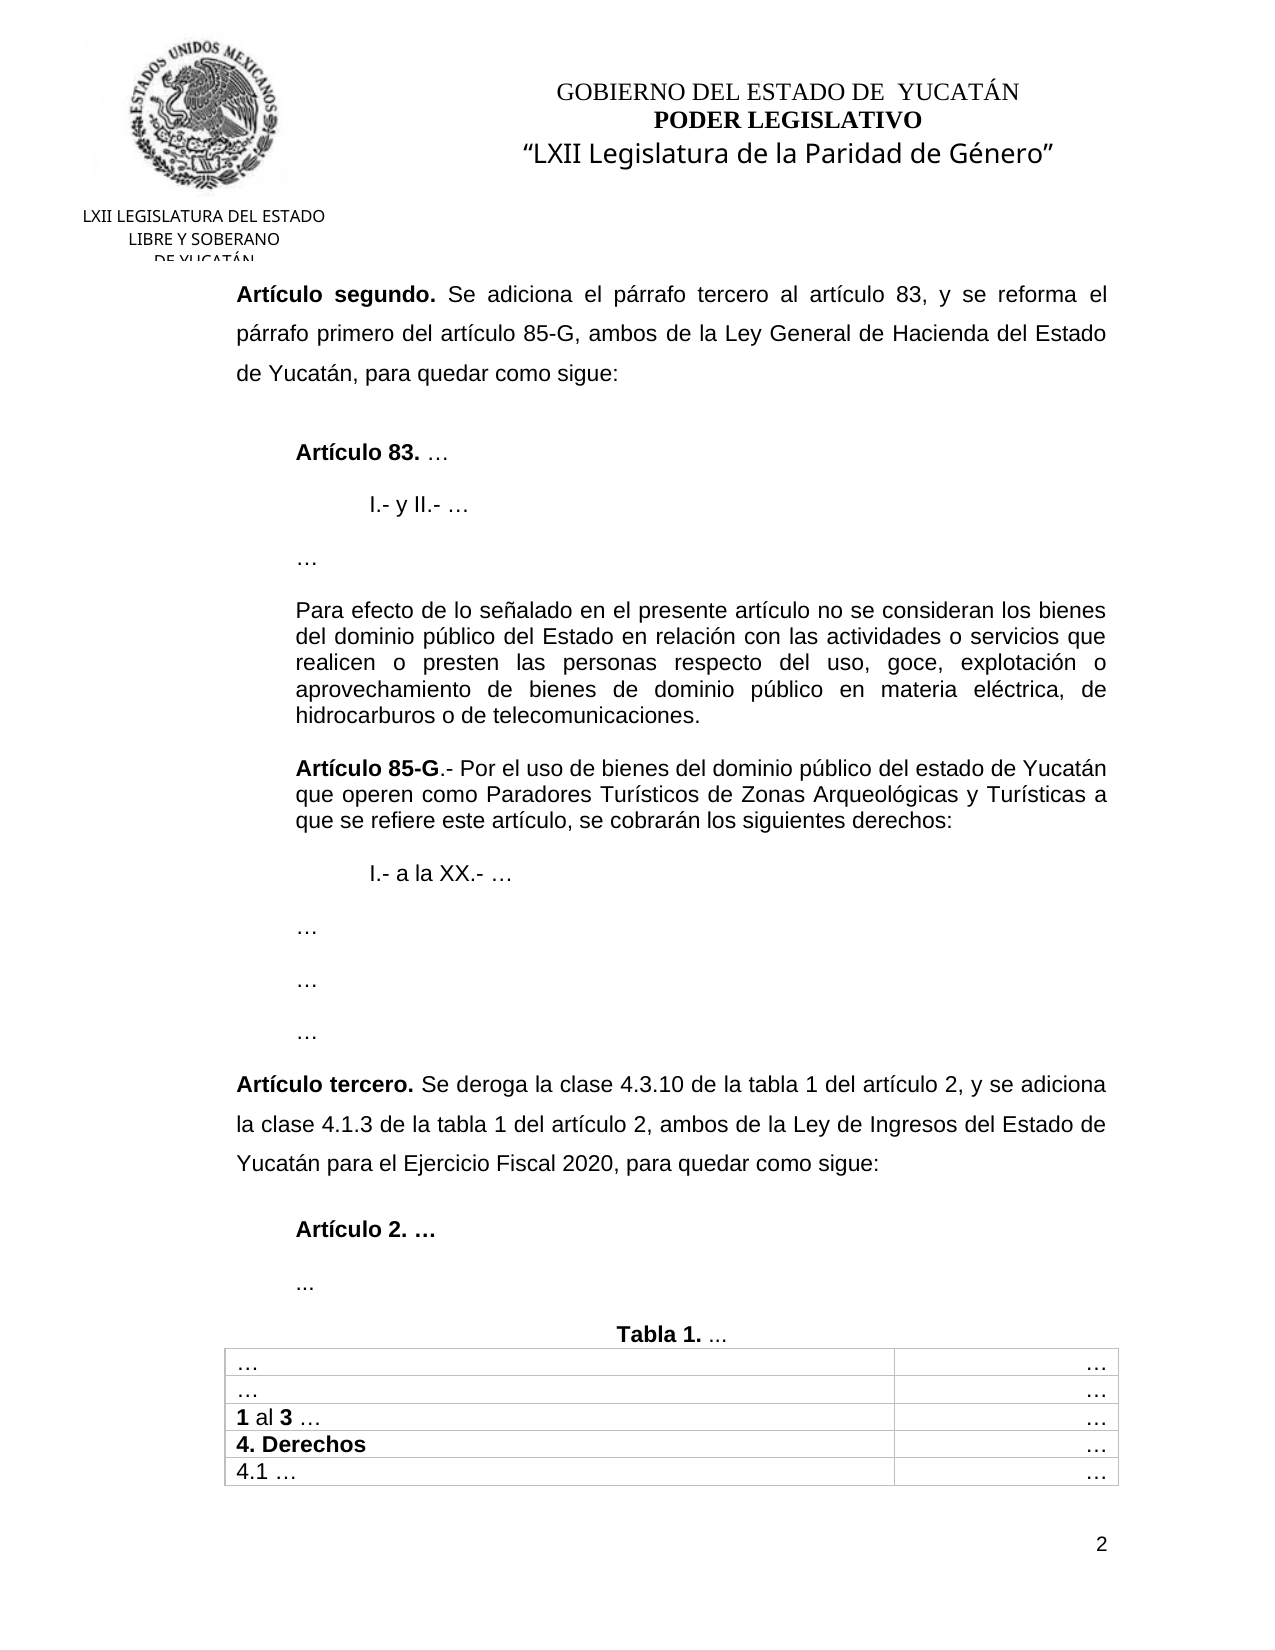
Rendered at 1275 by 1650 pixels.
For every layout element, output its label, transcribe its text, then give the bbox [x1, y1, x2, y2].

text I.- y II.- … [295, 491, 1107, 518]
table_cell 4.1 … [226, 1458, 894, 1484]
table_cell 1 al 3 … [226, 1404, 894, 1430]
text … [295, 966, 1107, 992]
table_cell … [895, 1431, 1118, 1457]
text Artículo 2. … [295, 1216, 1107, 1242]
table_cell … [895, 1458, 1118, 1484]
text Para efecto de lo señalado en el presente artículo no se consideran los bienes del dominio público del Estado en relación con las actividades o servicios que realicen o presten las personas respecto del uso, goce, explotación o aprovechamiento de bienes de dominio público en materia eléctrica, de hidrocarburos o de telecomunicaciones. [295, 597, 1107, 728]
table_cell … [895, 1376, 1118, 1402]
text I.- a la XX.- … [295, 860, 1107, 887]
text Artículo 85-G.- Por el uso de bienes del dominio público del estado de Yucatán que operen como Paradores Turísticos de Zonas Arqueológicas y Turísticas a que se refiere este artículo, se cobrarán los siguientes derechos: [295, 755, 1107, 834]
text … [295, 1018, 1107, 1045]
table_cell 4. Derechos [226, 1431, 894, 1457]
text … [295, 913, 1107, 939]
text Tabla 1. ... [236, 1321, 1107, 1348]
text … [295, 544, 1107, 570]
text ... [295, 1268, 1107, 1295]
table_cell … [895, 1404, 1118, 1430]
text Artículo 83. … [295, 438, 1107, 465]
text Artículo tercero. Se deroga la clase 4.3.10 de la tabla 1 del artículo 2, y se adiciona la clase 4.1.3 de la tabla 1 del artículo 2, ambos de la Ley de Ingresos del Estado de Yucatán para el Ejercicio Fiscal 2020, para quedar como sigue: [236, 1071, 1107, 1176]
table_header … [226, 1349, 894, 1375]
picture [83, 33, 328, 196]
text Artículo segundo. Se adiciona el párrafo tercero al artículo 83, y se reforma el párrafo primero del artículo 85-G, ambos de la Ley General de Hacienda del Estado de Yucatán, para quedar como sigue: [236, 281, 1107, 386]
table_cell … [226, 1376, 894, 1402]
table_header … [895, 1349, 1118, 1375]
